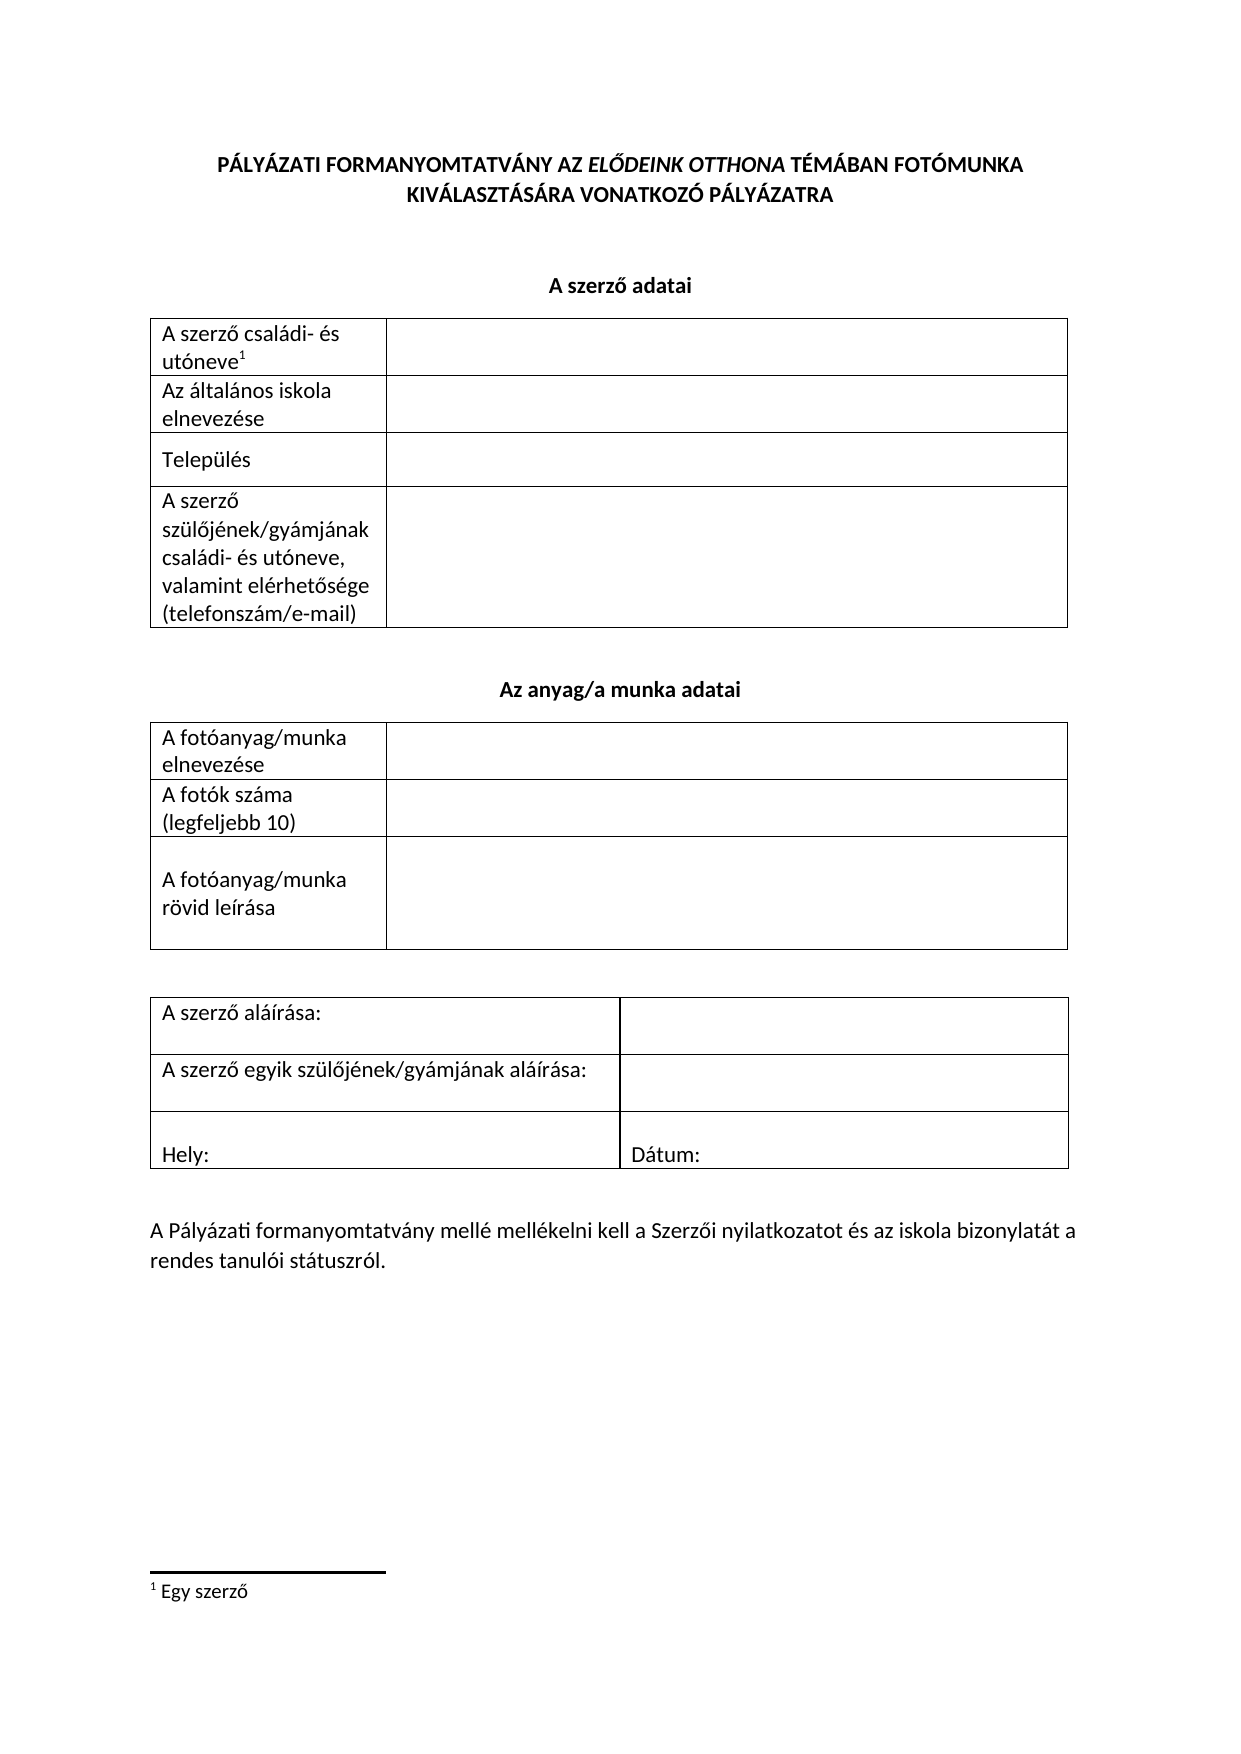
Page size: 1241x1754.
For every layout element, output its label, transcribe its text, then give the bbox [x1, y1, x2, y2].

table_header A fotóanyag/munka elnevezése [151, 723, 386, 779]
table_cell A fotóanyag/munka rövid leírása [151, 837, 386, 949]
table_cell [387, 837, 1067, 949]
table_header A szerző családi- és utóneve [151, 319, 386, 375]
table_cell Az általános iskola elnevezése [151, 376, 386, 432]
table_header [387, 723, 1067, 779]
table_header [387, 319, 1067, 375]
table_header A szerző aláírása: [151, 998, 619, 1054]
table_cell [387, 487, 1067, 627]
table_cell [387, 376, 1067, 432]
table_cell A szerző egyik szülőjének/gyámjának aláírása: [151, 1055, 619, 1111]
text A szerző adatai [150, 271, 1090, 299]
table_cell A fotók száma (legfeljebb 10) [151, 780, 386, 836]
table_cell [387, 780, 1067, 836]
text PÁLYÁZATI FORMANYOMTATVÁNY AZ ELŐDEINK OTTHONA TÉMÁBAN FOTÓMUNKA KIVÁLASZTÁSÁRA VONATKOZÓ PÁLYÁZATRA [150, 150, 1090, 208]
table_cell [621, 1055, 1068, 1111]
text Az anyag/a munka adatai [150, 675, 1090, 703]
table_cell Dátum: [621, 1112, 1068, 1168]
table_cell [387, 433, 1067, 486]
text A Pályázati formanyomtatvány mellé mellékelni kell a Szerzői nyilatkozatot és az iskola bizonylatát a rendes tanulói státuszról. [150, 1216, 1090, 1274]
table_cell A szerző szülőjének/gyámjának családi- és utóneve, valamint elérhetősége (telefonszám/e-mail) [151, 487, 386, 627]
table_header [621, 998, 1068, 1054]
table_cell Hely: [151, 1112, 619, 1168]
table_cell Település [151, 433, 386, 486]
